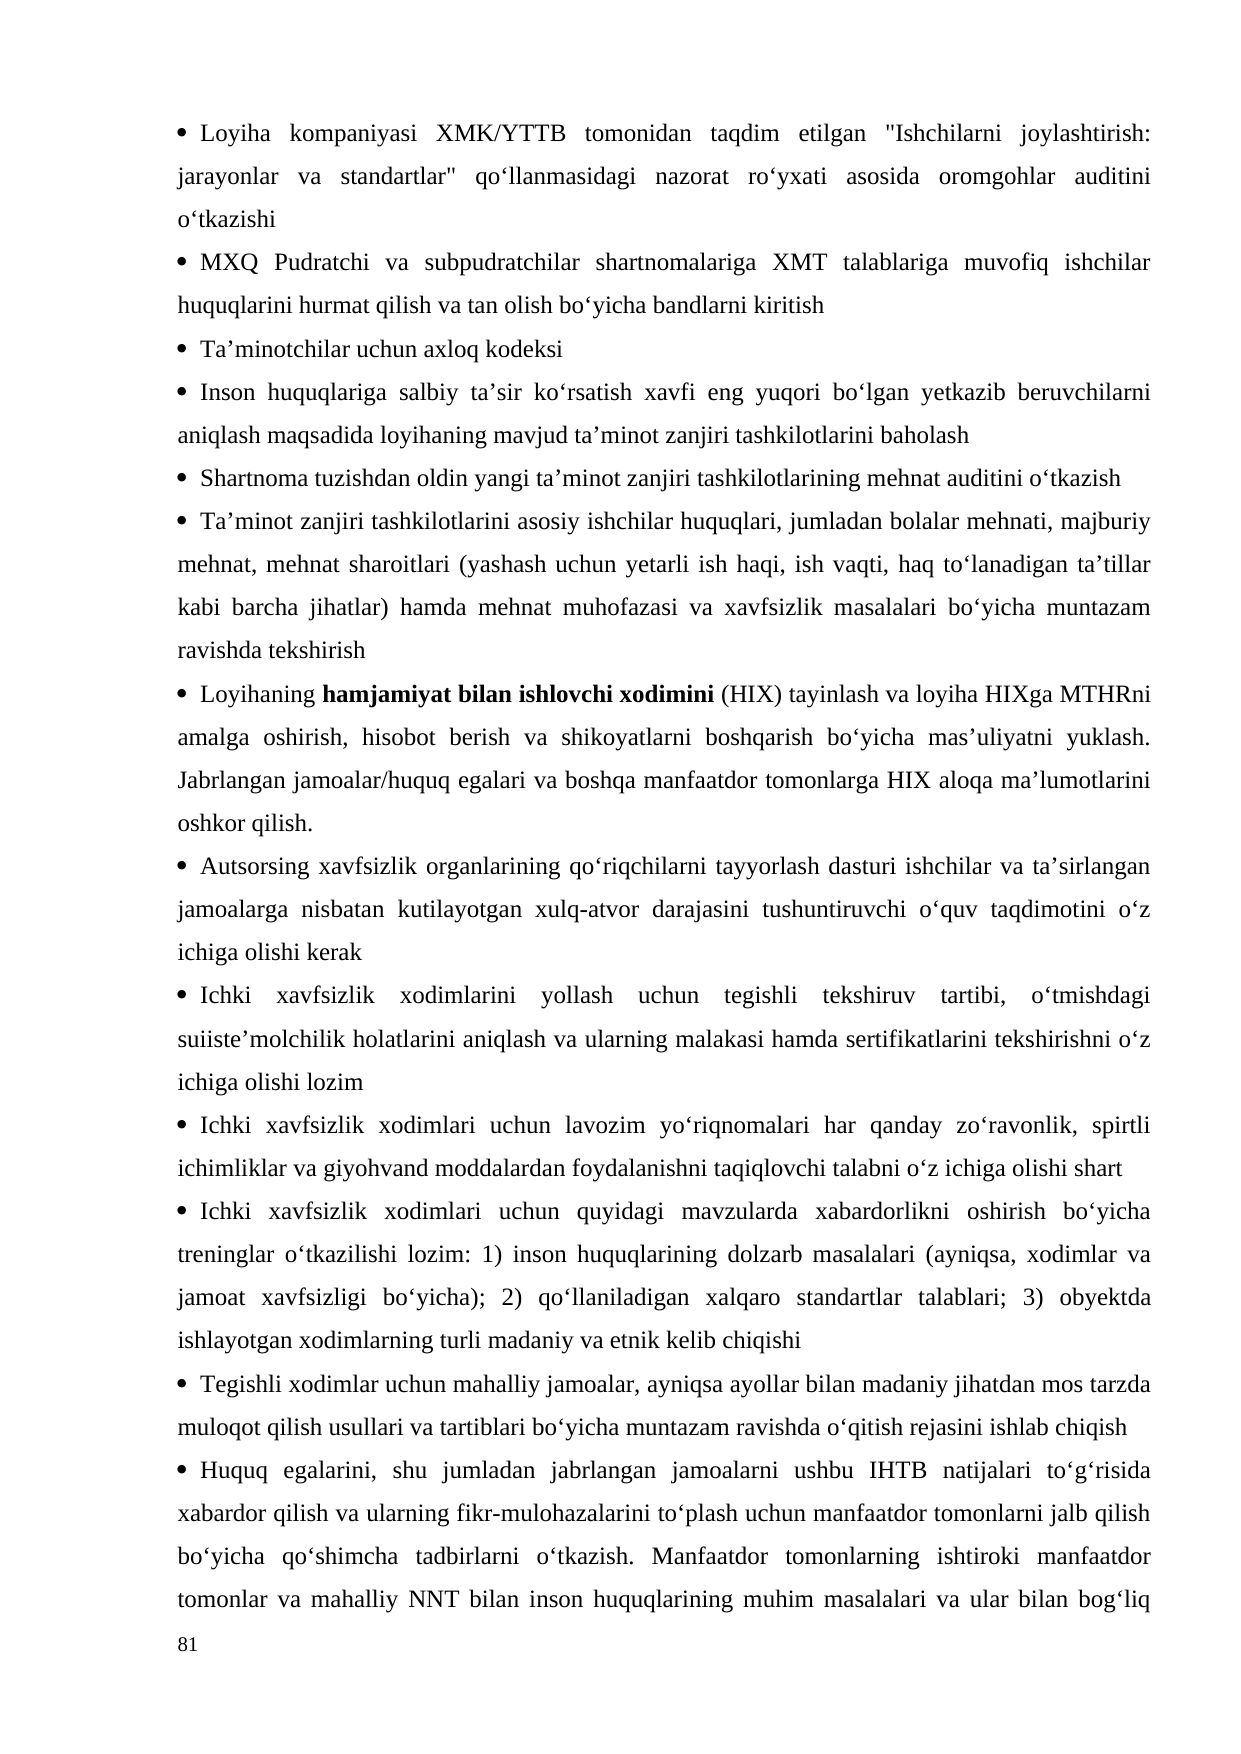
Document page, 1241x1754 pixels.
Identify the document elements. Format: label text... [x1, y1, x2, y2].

list Tegishli xodimlar uchun mahalliy jamoalar, ayniqsa ayollar bilan madaniy jihatdan mos tarzda muloqot qilish usullari va tartiblari bo‘yicha muntazam ravishda o‘qitish rejasini ishlab chiqish [177, 1369, 1152, 1441]
list Shartnoma tuzishdan oldin yangi ta’minot zanjiri tashkilotlarining mehnat auditini o‘tkazish [177, 463, 1152, 492]
list Loyihaning hamjamiyat bilan ishlovchi xodimini (HIX) tayinlash va loyiha HIXga MTHRni amalga oshirish, hisobot berish va shikoyatlarni boshqarish bo‘yicha mas’uliyatni yuklash. Jabrlangan jamoalar/huquq egalari va boshqa manfaatdor tomonlarga HIX aloqa ma’lumotlarini oshkor qilish. [177, 679, 1152, 837]
list Ichki xavfsizlik xodimlari uchun quyidagi mavzularda xabardorlikni oshirish bo‘yicha treninglar o‘tkazilishi lozim: 1) inson huquqlarining dolzarb masalalari (ayniqsa, xodimlar va jamoat xavfsizligi bo‘yicha); 2) qo‘llaniladigan xalqaro standartlar talablari; 3) obyektda ishlayotgan xodimlarning turli madaniy va etnik kelib chiqishi [177, 1196, 1152, 1354]
list Ichki xavfsizlik xodimlarini yollash uchun tegishli tekshiruv tartibi, o‘tmishdagi suiiste’molchilik holatlarini aniqlash va ularning malakasi hamda sertifikatlarini tekshirishni o‘z ichiga olishi lozim [177, 981, 1152, 1096]
list Autsorsing xavfsizlik organlarining qo‘riqchilarni tayyorlash dasturi ishchilar va ta’sirlangan jamoalarga nisbatan kutilayotgan xulq-atvor darajasini tushuntiruvchi o‘quv taqdimotini o‘z ichiga olishi kerak [177, 851, 1152, 966]
list Ta’minotchilar uchun axloq kodeksi [177, 334, 1152, 362]
list Inson huquqlariga salbiy ta’sir ko‘rsatish xavfi eng yuqori bo‘lgan yetkazib beruvchilarni aniqlash maqsadida loyihaning mavjud ta’minot zanjiri tashkilotlarini baholash [177, 377, 1152, 449]
list Ichki xavfsizlik xodimlari uchun lavozim yo‘riqnomalari har qanday zo‘ravonlik, spirtli ichimliklar va giyohvand moddalardan foydalanishni taqiqlovchi talabni o‘z ichiga olishi shart [177, 1110, 1152, 1182]
list Loyiha kompaniyasi XMK/YTTB tomonidan taqdim etilgan "Ishchilarni joylashtirish: jarayonlar va standartlar" qo‘llanmasidagi nazorat ro‘yxati asosida oromgohlar auditini o‘tkazishi [177, 118, 1152, 233]
list MXQ Pudratchi va subpudratchilar shartnomalariga XMT talablariga muvofiq ishchilar huquqlarini hurmat qilish va tan olish bo‘yicha bandlarni kiritish [177, 247, 1152, 319]
list Ta’minot zanjiri tashkilotlarini asosiy ishchilar huquqlari, jumladan bolalar mehnati, majburiy mehnat, mehnat sharoitlari (yashash uchun yetarli ish haqi, ish vaqti, haq to‘lanadigan ta’tillar kabi barcha jihatlar) hamda mehnat muhofazasi va xavfsizlik masalalari bo‘yicha muntazam ravishda tekshirish [177, 506, 1152, 664]
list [177, 1455, 1152, 1613]
